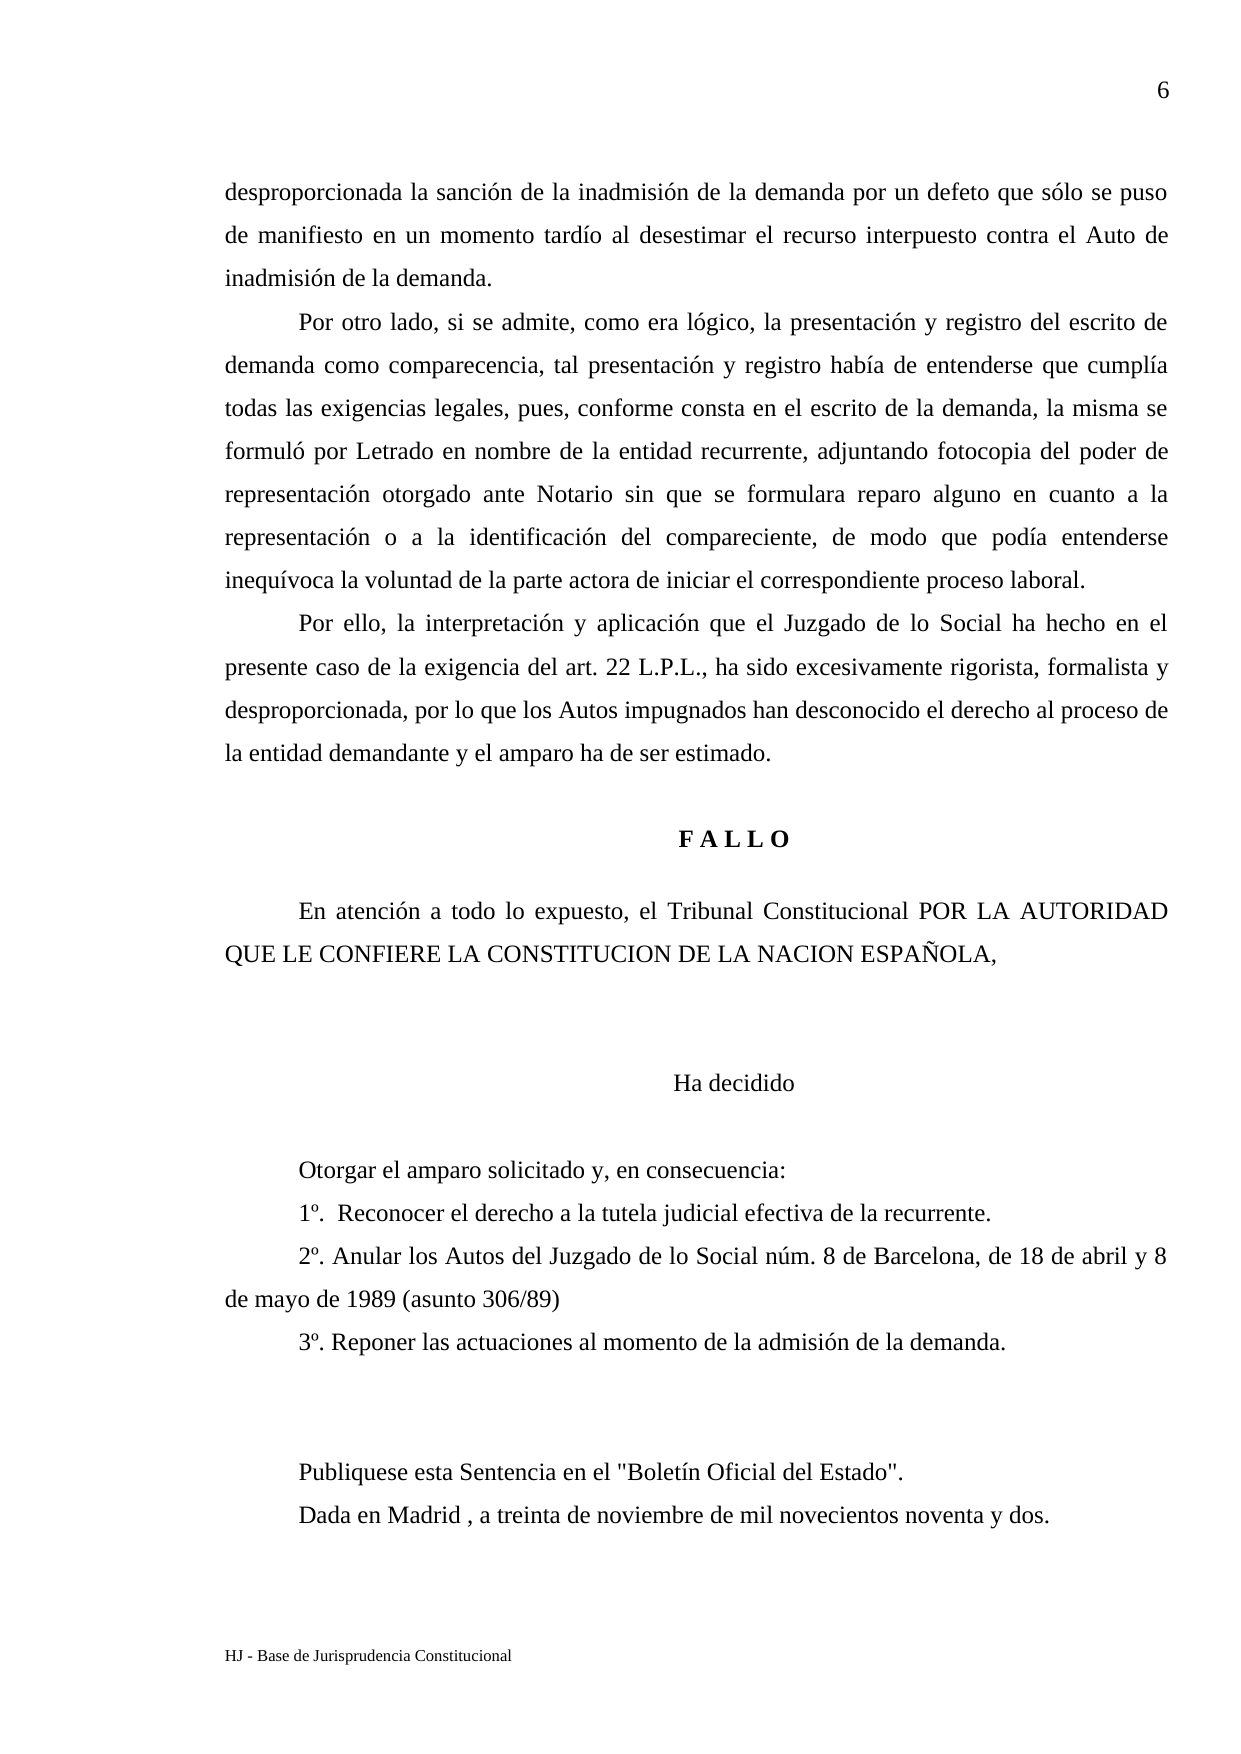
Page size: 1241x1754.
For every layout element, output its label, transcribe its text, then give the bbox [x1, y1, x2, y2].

text 2º. Anular los Autos del Juzgado de lo Social núm. 8 de Barcelona, de 18 de abril y 8 de mayo de 1989 (asunto 306/89) [224, 1241, 1169, 1313]
text 3º. Reponer las actuaciones al momento de la admisión de la demanda. [224, 1327, 1169, 1356]
text 1º. Reconocer el derecho a la tutela judicial efectiva de la recurrente. [224, 1198, 1169, 1227]
text Dada en Madrid , a treinta de noviembre de mil novecientos noventa y dos. [224, 1500, 1169, 1528]
text Por otro lado, si se admite, como era lógico, la presentación y registro del escrito de demanda como comparecencia, tal presentación y registro había de entenderse que cumplía todas las exigencias legales, pues, conforme consta en el escrito de la demanda, la misma se formuló por Letrado en nombre de la entidad recurrente, adjuntando fotocopia del poder de representación otorgado ante Notario sin que se formulara reparo alguno en cuanto a la representación o a la identificación del compareciente, de modo que podía entenderse inequívoca la voluntad de la parte actora de iniciar el correspondiente proceso laboral. [224, 307, 1169, 594]
subtitle F A L L O [224, 824, 1169, 853]
text Otorgar el amparo solicitado y, en consecuencia: [224, 1155, 1169, 1183]
text Por ello, la interpretación y aplicación que el Juzgado de lo Social ha hecho en el presente caso de la exigencia del art. 22 L.P.L., ha sido excesivamente rigorista, formalista y desproporcionada, por lo que los Autos impugnados han desconocido el derecho al proceso de la entidad demandante y el amparo ha de ser estimado. [224, 608, 1169, 767]
text En atención a todo lo expuesto, el Tribunal Constitucional POR LA AUTORIDAD QUE LE CONFIERE LA CONSTITUCION DE LA NACION ESPAÑOLA, [224, 896, 1169, 968]
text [224, 177, 1169, 292]
text Ha decidido [224, 1068, 1169, 1097]
text Publiquese esta Sentencia en el "Boletín Oficial del Estado". [224, 1457, 1169, 1485]
